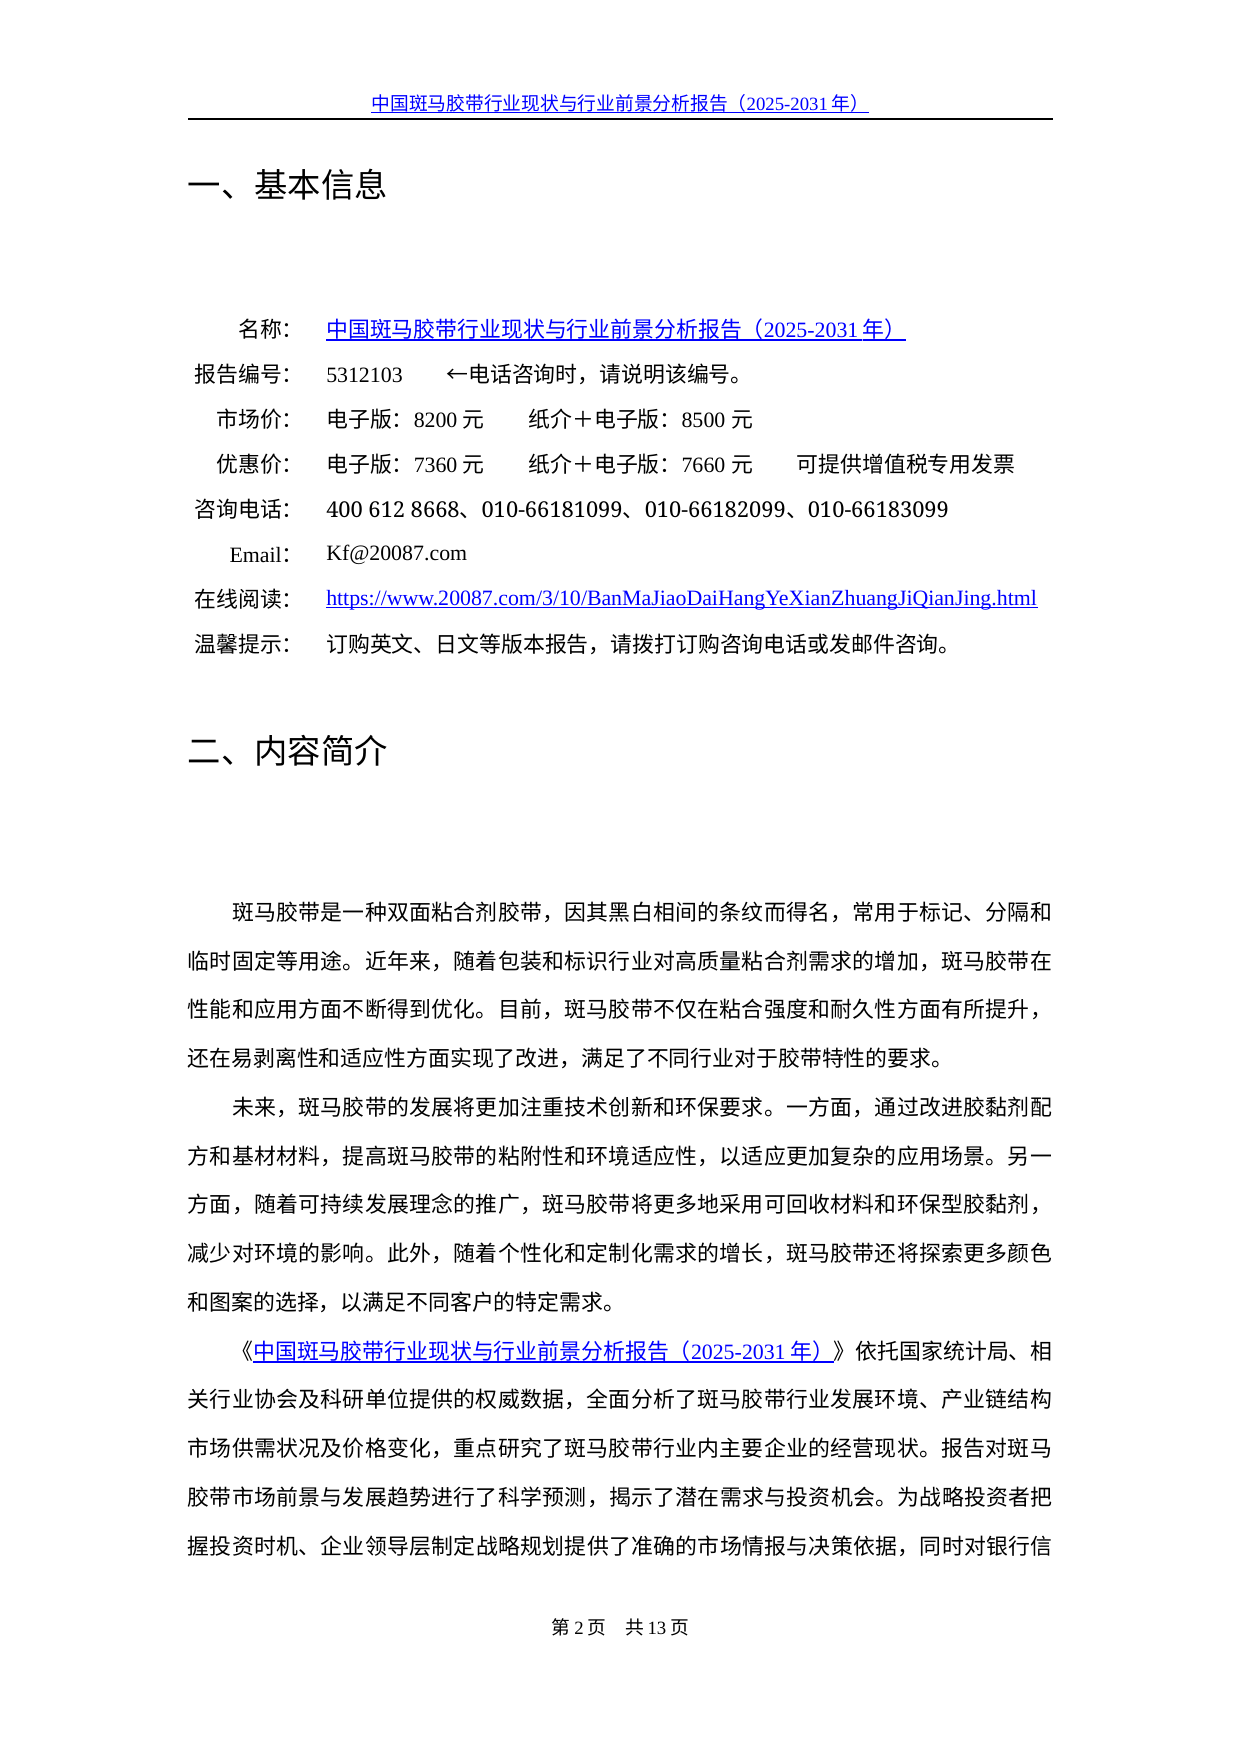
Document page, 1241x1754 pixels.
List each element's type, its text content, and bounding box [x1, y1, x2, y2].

table_cell 市场价： [167, 402, 315, 447]
title 一、基本信息 [187, 150, 1053, 215]
title 二、内容简介 [187, 717, 1053, 782]
table_cell 优惠价： [167, 447, 315, 492]
table_cell 电子版：7360 元 纸介＋电子版：7660 元 可提供增值税专用发票 [315, 447, 1073, 492]
table_cell 订购英文、日文等版本报告，请拨打订购咨询电话或发邮件咨询。 [315, 627, 1073, 672]
table_cell 在线阅读： [167, 582, 315, 627]
table_cell 400 612 8668、010-66181099、010-66182099、010-66183099 [315, 492, 1073, 537]
table_cell Email： [167, 537, 315, 582]
table_header 中国斑马胶带行业现状与行业前景分析报告（2025-2031年） [315, 312, 1073, 357]
table_cell 温馨提示： [167, 627, 315, 672]
table_cell 电子版：8200 元 纸介＋电子版：8500 元 [315, 402, 1073, 447]
table_cell 咨询电话： [167, 492, 315, 537]
table_cell Kf@20087.com [315, 537, 1073, 582]
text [187, 894, 1053, 1561]
table_cell [315, 582, 1073, 627]
table_cell 5312103 ←电话咨询时，请说明该编号。 [315, 357, 1073, 402]
table_header 名称： [167, 312, 315, 357]
table_cell 报告编号： [167, 357, 315, 402]
